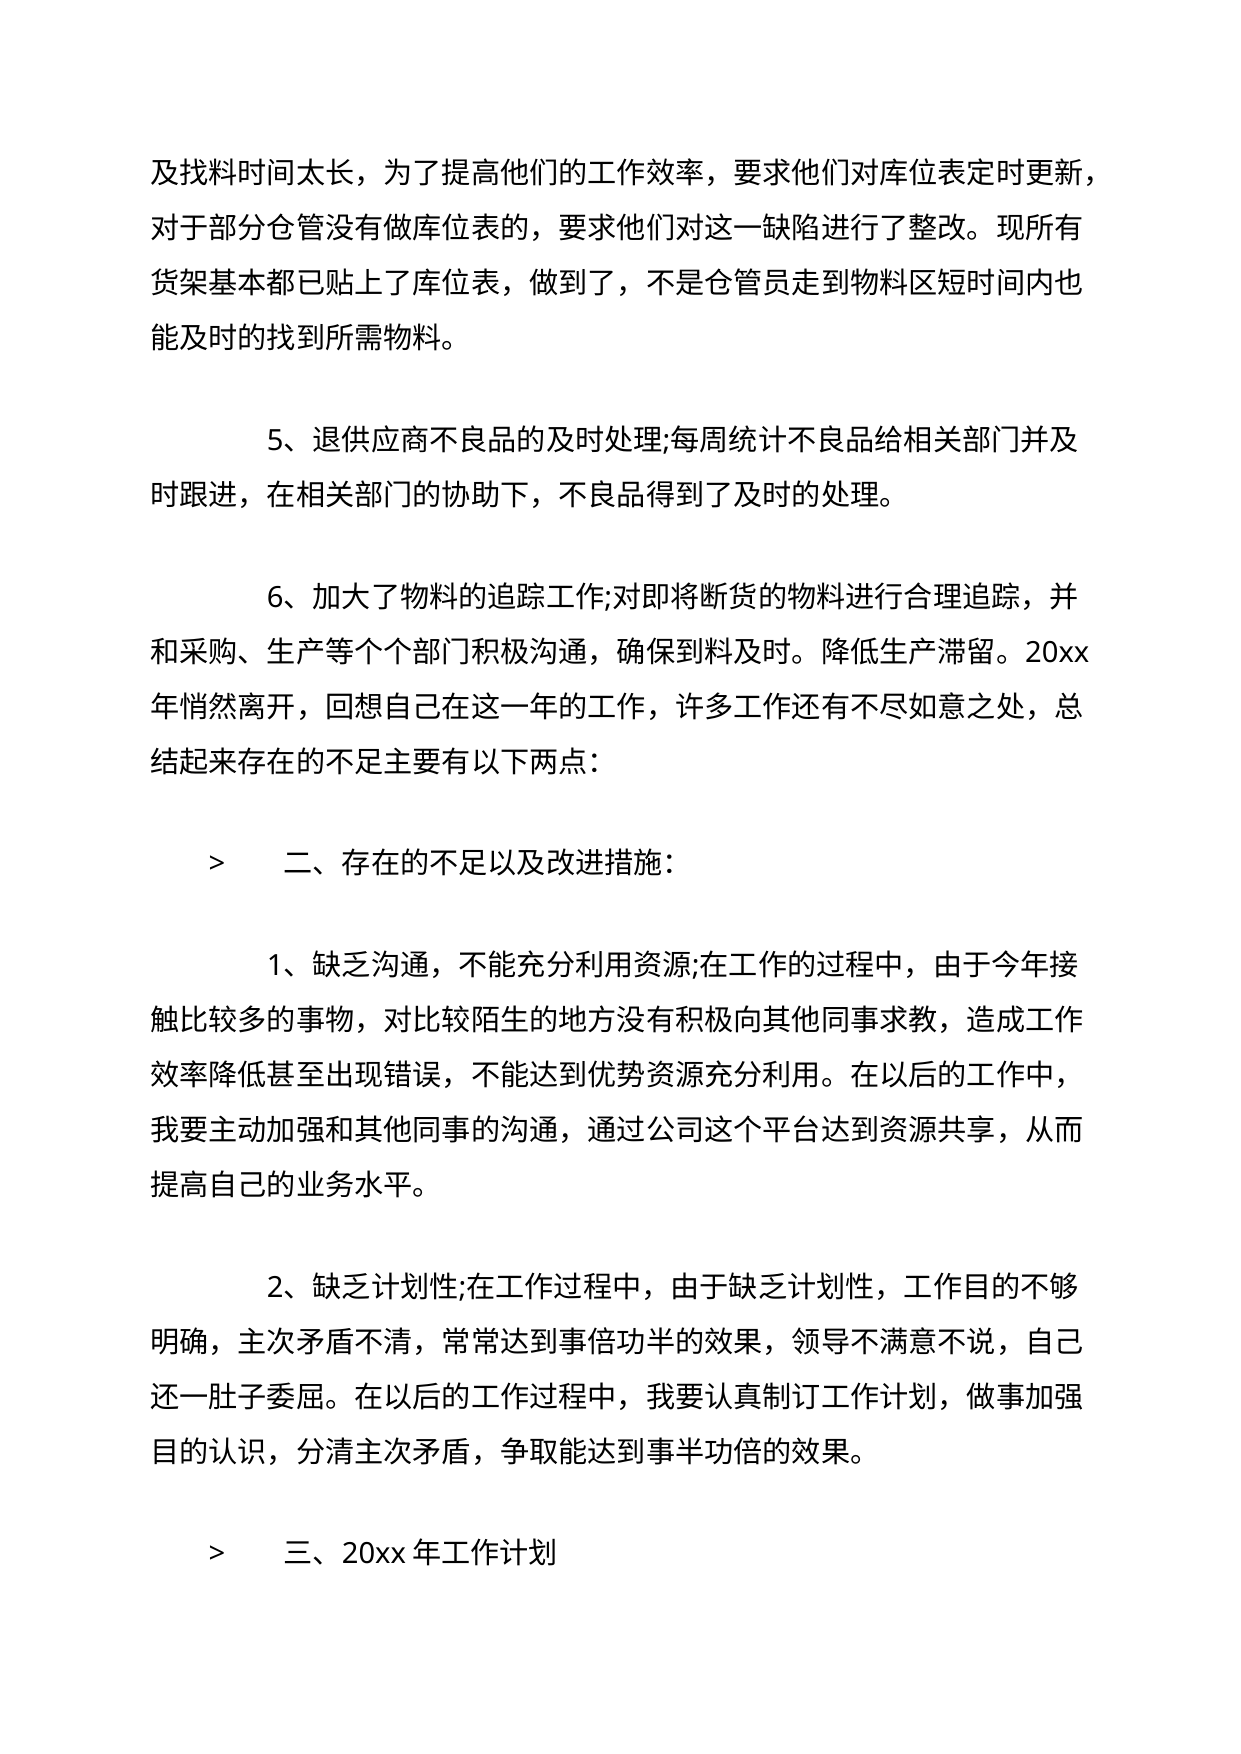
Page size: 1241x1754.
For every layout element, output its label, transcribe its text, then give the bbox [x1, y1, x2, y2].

text > 二、存在的不足以及改进措施： [150, 840, 1090, 882]
text 1、缺乏沟通，不能充分利用资源;在工作的过程中，由于今年接触比较多的事物，对比较陌生的地方没有积极向其他同事求教，造成工作效率降低甚至出现错误，不能达到优势资源充分利用。在以后的工作中，我要主动加强和其他同事的沟通，通过公司这个平台达到资源共享，从而提高自己的业务水平。 [150, 942, 1090, 1204]
text 2、缺乏计划性;在工作过程中，由于缺乏计划性，工作目的不够明确，主次矛盾不清，常常达到事倍功半的效果，领导不满意不说，自己还一肚子委屈。在以后的工作过程中，我要认真制订工作计划，做事加强目的认识，分清主次矛盾，争取能达到事半功倍的效果。 [150, 1263, 1090, 1470]
text 6、加大了物料的追踪工作;对即将断货的物料进行合理追踪，并和采购、生产等个个部门积极沟通，确保到料及时。降低生产滞留。20xx年悄然离开，回想自己在这一年的工作，许多工作还有不尽如意之处，总结起来存在的不足主要有以下两点： [150, 573, 1090, 780]
text > 三、20xx年工作计划 [150, 1530, 1090, 1572]
text 5、退供应商不良品的及时处理;每周统计不良品给相关部门并及时跟进，在相关部门的协助下，不良品得到了及时的处理。 [150, 416, 1090, 514]
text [150, 150, 1090, 357]
